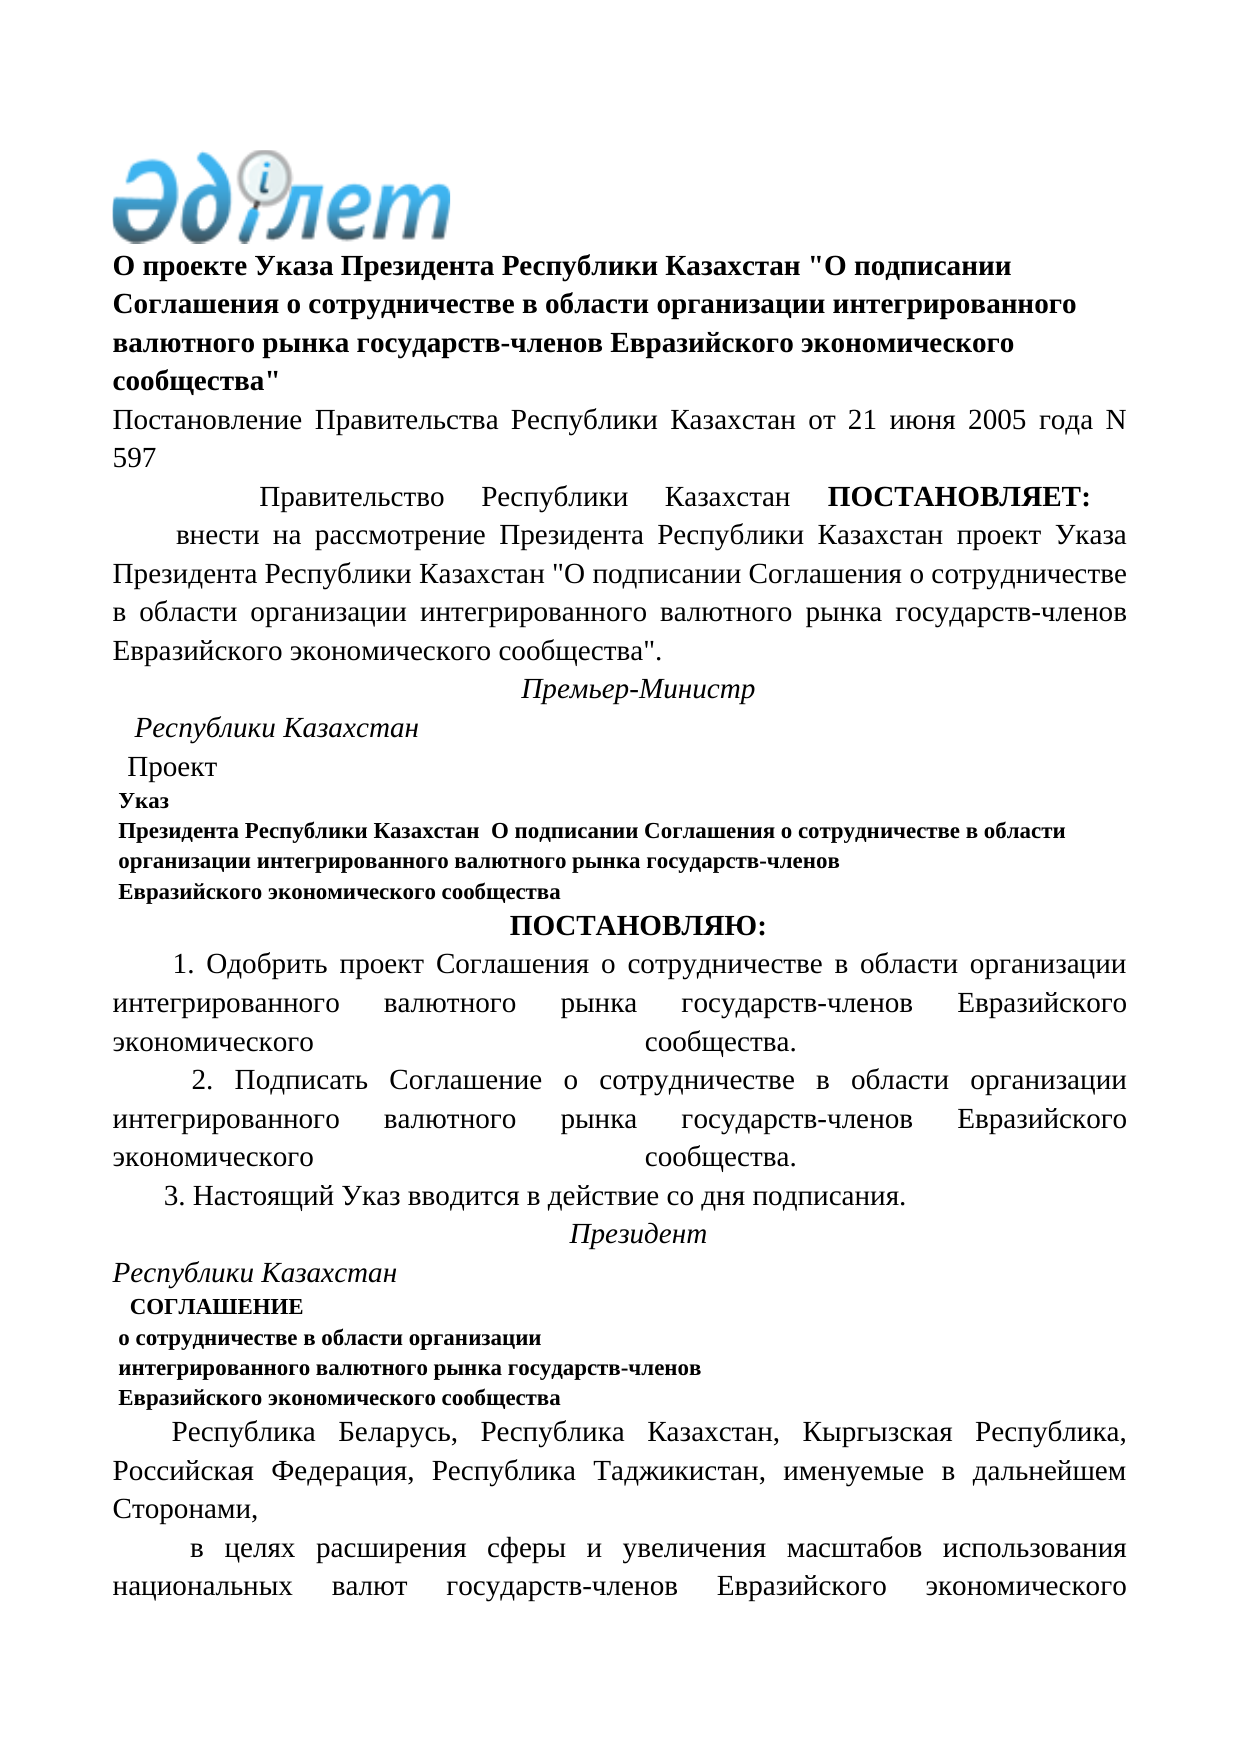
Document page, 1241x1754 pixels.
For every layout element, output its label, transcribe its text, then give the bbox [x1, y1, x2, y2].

text Президент Республики Казахстан [112, 1216, 1128, 1288]
text ПОСТАНОВЛЯЮ: 1. Одобрить проект Соглашения о сотрудничестве в области организации интегрированного валютного рынка государств-членов Евразийского экономического сообщества. 2. Подписать Соглашение о сотрудничестве в области организации интегрированного валютного рынка государств-членов Евразийского экономического сообщества. 3. Настоящий Указ вводится в действие со дня подписания. [112, 908, 1128, 1211]
text Указ Президента Республики Казахстан О подписании Соглашения о сотрудничестве в области организации интегрированного валютного рынка государств-членов Евразийского экономического сообщества [112, 787, 1128, 904]
text Правительство Республики Казахстан ПОСТАНОВЛЯЕТ: внести на рассмотрение Президента Республики Казахстан проект Указа Президента Республики Казахстан "О подписании Соглашения о сотрудничестве в области организации интегрированного валютного рынка государств-членов Евразийского экономического сообщества". [112, 479, 1128, 667]
text Премьер-Министр Республики Казахстан [112, 672, 1128, 744]
text Проект [112, 749, 1128, 782]
text СОГЛАШЕНИЕ о сотрудничестве в области организации интегрированного валютного рынка государств-членов Евразийского экономического сообщества [112, 1293, 1128, 1410]
text Постановление Правительства Республики Казахстан от 21 июня 2005 года N 597 [112, 402, 1128, 474]
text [112, 1414, 1128, 1602]
text О проекте Указа Президента Республики Казахстан "О подписании Соглашения о сотрудничестве в области организации интегрированного валютного рынка государств-членов Евразийского экономического сообщества" [112, 248, 1128, 397]
picture [112, 150, 451, 244]
